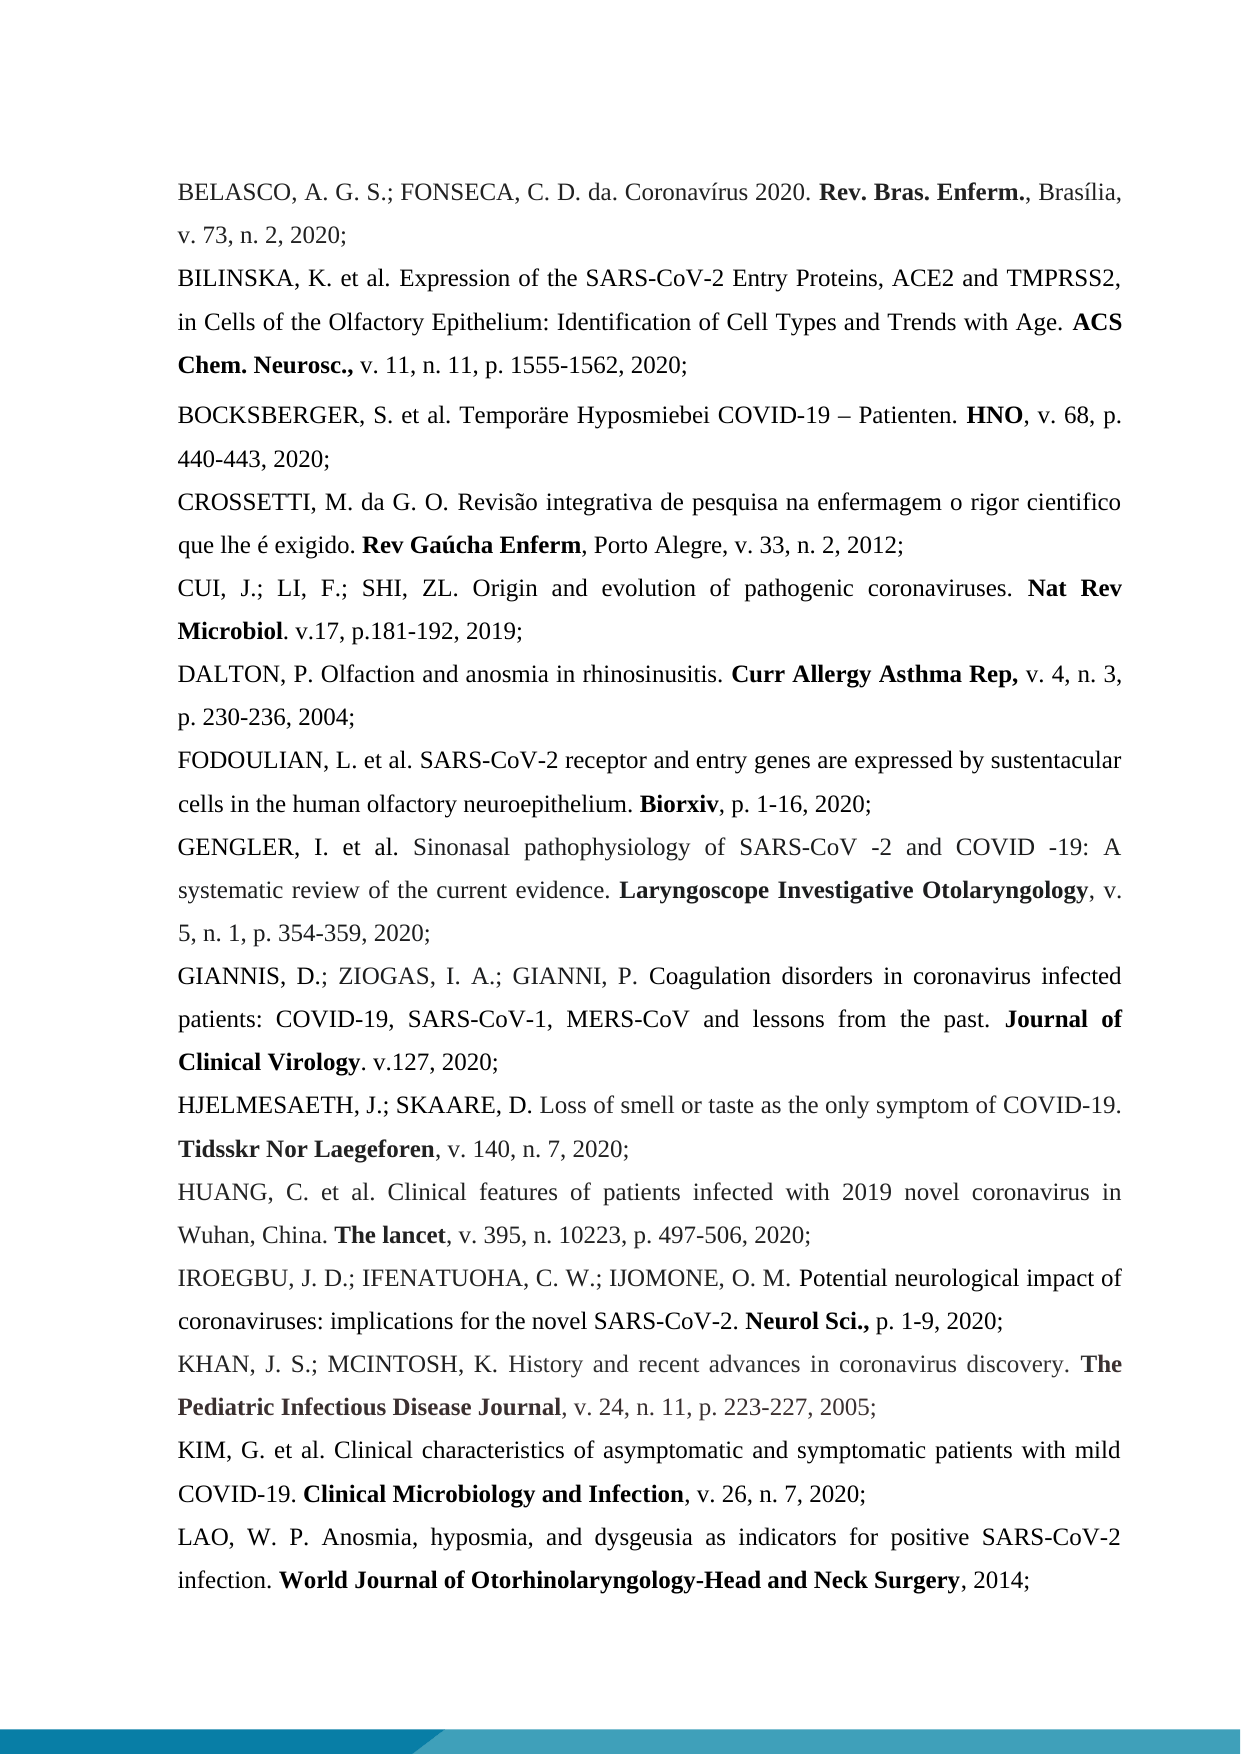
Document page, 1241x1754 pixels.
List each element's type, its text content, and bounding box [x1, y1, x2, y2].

text KHAN, J. S.; MCINTOSH, K. History and recent advances in coronavirus discovery. The Pediatric Infectious Disease Journal, v. 24, n. 11, p. 223-227, 2005; [177, 1378, 1122, 1421]
text IROEGBU, J. D.; IFENATUOHA, C. W.; IJOMONE, O. M. Potential neurological impact of coronaviruses: implications for the novel SARS-CoV-2. Neurol Sci., p. 1-9, 2020; [177, 1263, 1122, 1335]
text GENGLER, I. et al. Sinonasal pathophysiology of SARS‐CoV ‐2 and COVID ‐19: A systematic review of the current evidence. Laryngoscope Investigative Otolaryngology, v. 5, n. 1, p. 354-359, 2020; [177, 832, 1122, 947]
text FODOULIAN, L. et al. SARS-CoV-2 receptor and entry genes are expressed by sustentacular cells in the human olfactory neuroepithelium. Biorxiv, p. 1-16, 2020; [177, 746, 1122, 817]
text GIANNIS, D.; ZIOGAS, I. A.; GIANNI, P. Coagulation disorders in coronavirus infected patients: COVID-19, SARS-CoV-1, MERS-CoV and lessons from the past. Journal of Clinical Virology. v.127, 2020; [177, 961, 1122, 1076]
text BELASCO, A. G. S.; FONSECA, C. D. da. Coronavírus 2020. Rev. Bras. Enferm., Brasília, v. 73, n. 2, 2020; [177, 206, 1122, 249]
text CUI, J.; LI, F.; SHI, ZL. Origin and evolution of pathogenic coronaviruses. Nat Rev Microbiol. v.17, p.181-192, 2019; [177, 573, 1122, 645]
text HJELMESAETH, J.; SKAARE, D. Loss of smell or taste as the only symptom of COVID-19. Tidsskr Nor Laegeforen, v. 140, n. 7, 2020; [177, 1091, 1122, 1162]
text KIM, G. et al. Clinical characteristics of asymptomatic and symptomatic patients with mild COVID-19. Clinical Microbiology and Infection, v. 26, n. 7, 2020; [177, 1436, 1122, 1507]
text CROSSETTI, M. da G. O. Revisão integrativa de pesquisa na enfermagem o rigor cientifico que lhe é exigido. Rev Gaúcha Enferm, Porto Alegre, v. 33, n. 2, 2012; [177, 487, 1122, 559]
subtitle BILINSKA, K. et al. Expression of the SARS-CoV-2 Entry Proteins, ACE2 and TMPRSS2, in Cells of the Olfactory Epithelium: Identification of Cell Types and Trends with Age. ACS Chem. Neurosc., v. 11, n. 11, p. 1555-1562, 2020; [177, 263, 1122, 378]
text LAO, W. P. Anosmia, hyposmia, and dysgeusia as indicators for positive SARS-CoV-2 infection. World Journal of Otorhinolaryngology-Head and Neck Surgery, 2014; [177, 1522, 1122, 1594]
text HUANG, C. et al. Clinical features of patients infected with 2019 novel coronavirus in Wuhan, China. The lancet, v. 395, n. 10223, p. 497-506, 2020; [177, 1206, 1122, 1249]
text BOCKSBERGER, S. et al. Temporäre Hyposmiebei COVID-19 – Patienten. HNO, v. 68, p. 440-443, 2020; [177, 401, 1122, 472]
text DALTON, P. Olfaction and anosmia in rhinosinusitis. Curr Allergy Asthma Rep, v. 4, n. 3, p. 230-236, 2004; [177, 659, 1122, 731]
